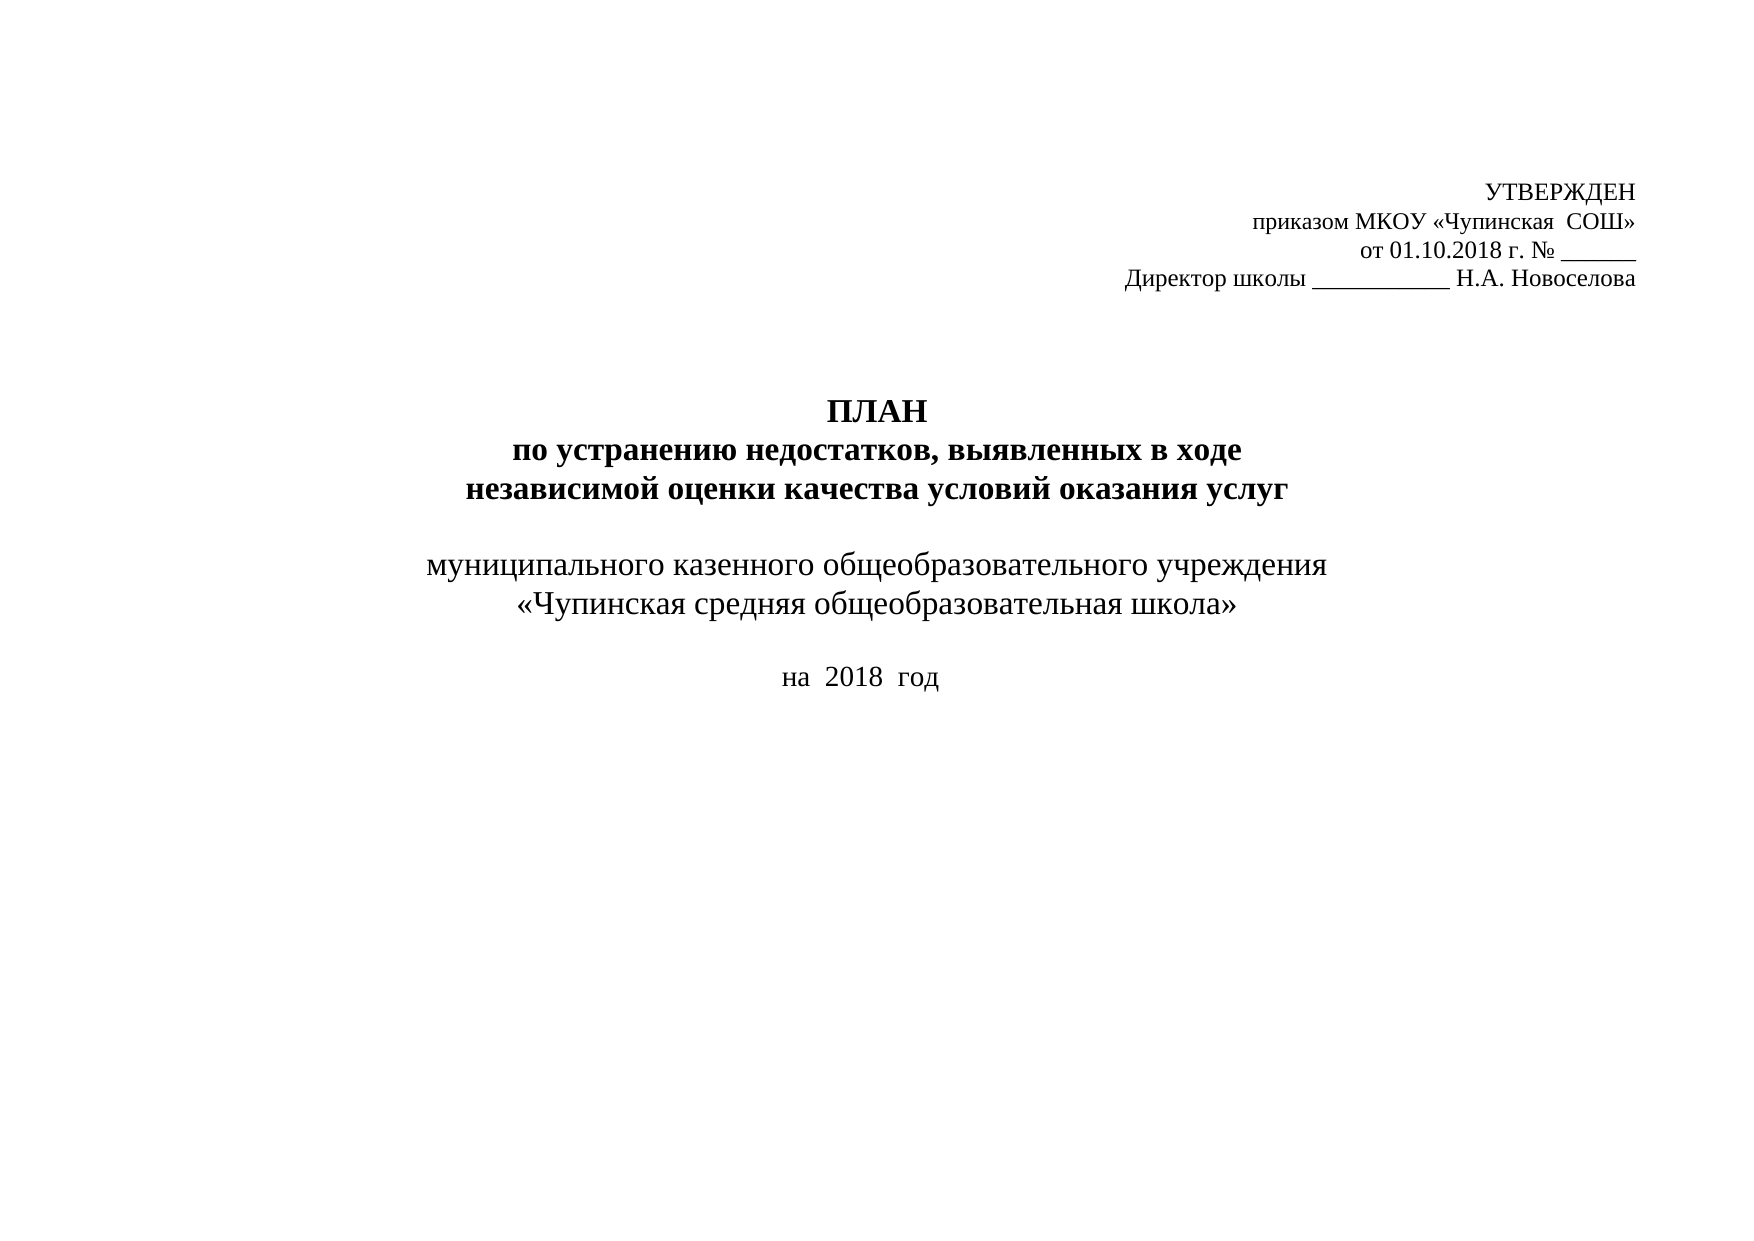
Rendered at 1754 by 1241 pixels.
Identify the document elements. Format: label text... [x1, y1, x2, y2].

text по устранению недостатков, выявленных в ходе [118, 429, 1636, 468]
text «Чупинская средняя общеобразовательная школа» [118, 583, 1636, 621]
text приказом МКОУ «Чупинская СОШ» [118, 207, 1636, 235]
text Директор школы ___________ Н.А. Новоселова [120, 263, 1636, 292]
text муниципального казенного общеобразовательного учреждения [118, 544, 1636, 583]
text УТВЕРЖДЕН [124, 177, 1636, 206]
text ПЛАН [118, 391, 1636, 429]
text на 2018 год [118, 659, 1636, 693]
text от 01.10.2018 г. № ______ [120, 235, 1636, 263]
text независимой оценки качества условий оказания услуг [118, 468, 1636, 506]
